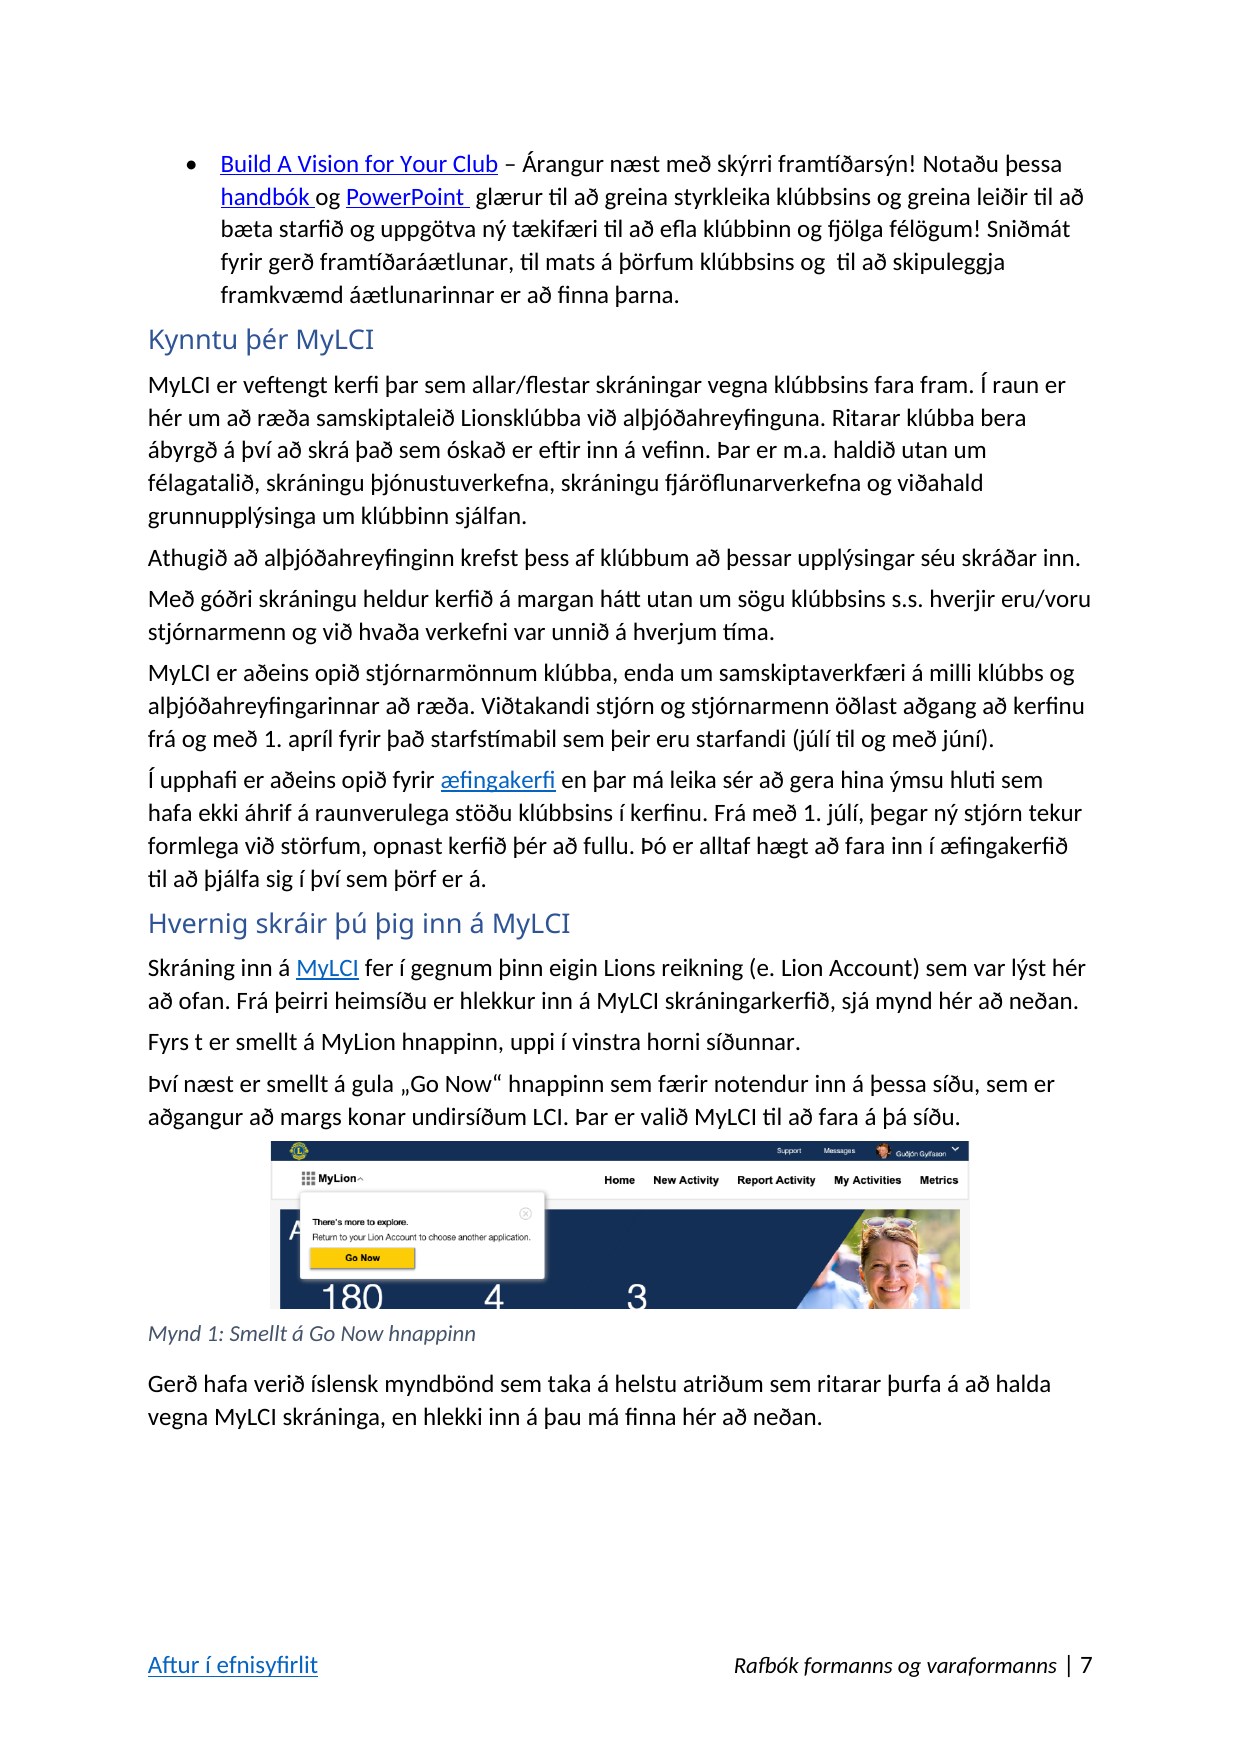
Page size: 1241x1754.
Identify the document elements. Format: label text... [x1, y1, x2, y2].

text MyLCI er aðeins opið stjórnarmönnum klúbba, enda um samskiptaverkfæri á milli klúbbs og alþjóðahreyfingarinnar að ræða. Viðtakandi stjórn og stjórnarmenn öðlast aðgang að kerfinu frá og með 1. apríl fyrir það starfstímabil sem þeir eru starfandi (júlí til og með júní). [148, 657, 1092, 753]
subtitle Hvernig skráir þú þig inn á MyLCI [148, 904, 1092, 941]
text Gerð hafa verið íslensk myndbönd sem taka á helstu atriðum sem ritarar þurfa á að halda vegna MyLCI skráninga, en hlekki inn á þau má finna hér að neðan. [148, 1368, 1092, 1431]
text Fyrs t er smellt á MyLion hnappinn, uppi í vinstra horni síðunnar. [148, 1026, 1092, 1057]
picture [270, 1141, 970, 1309]
text Því næst er smellt á gula „Go Now“ hnappinn sem færir notendur inn á þessa síðu, sem er aðgangur að margs konar undirsíðum LCI. Þar er valið MyLCI til að fara á þá síðu. [148, 1068, 1092, 1131]
text Mynd 1: Smellt á Go Now hnappinn [148, 1319, 1092, 1347]
text MyLCI er veftengt kerfi þar sem allar/flestar skráningar vegna klúbbsins fara fram. Í raun er hér um að ræða samskiptaleið Lionsklúbba við alþjóðahreyfinguna. Ritarar klúbba bera ábyrgð á því að skrá það sem óskað er eftir inn á vefinn. Þar er m.a. haldið utan um félagatalið, skráningu þjónustuverkefna, skráningu fjáröflunarverkefna og viðahald grunnupplýsinga um klúbbinn sjálfan. [148, 369, 1092, 531]
text Í upphafi er aðeins opið fyrir æfingakerfi en þar má leika sér að gera hina ýmsu hluti sem hafa ekki áhrif á raunverulega stöðu klúbbsins í kerfinu. Frá með 1. júlí, þegar ný stjórn tekur formlega við störfum, opnast kerfið þér að fullu. Þó er alltaf hægt að fara inn í æfingakerfið til að þjálfa sig í því sem þörf er á. [148, 764, 1092, 893]
text Með góðri skráningu heldur kerfið á margan hátt utan um sögu klúbbsins s.s. hverjir eru/voru stjórnarmenn og við hvaða verkefni var unnið á hverjum tíma. [148, 583, 1092, 646]
text Athugið að alþjóðahreyfinginn krefst þess af klúbbum að þessar upplýsingar séu skráðar inn. [148, 542, 1092, 572]
subtitle Kynntu þér MyLCI [148, 321, 1092, 357]
text Skráning inn á MyLCI fer í gegnum þinn eigin Lions reikning (e. Lion Account) sem var lýst hér að ofan. Frá þeirri heimsíðu er hlekkur inn á MyLCI skráningarkerfið, sjá mynd hér að neðan. [148, 952, 1092, 1016]
list Build A Vision for Your Club – Árangur næst með skýrri framtíðarsýn! Notaðu þessa handbók og PowerPoint glærur til að greina styrkleika klúbbsins og greina leiðir til að bæta starfið og uppgötva ný tækifæri til að efla klúbbinn og fjölga félögum! Sniðmát fyrir gerð framtíðaráætlunar, til mats á þörfum klúbbsins og til að skipuleggja framkvæmd áætlunarinnar er að finna þarna. [185, 148, 1092, 310]
